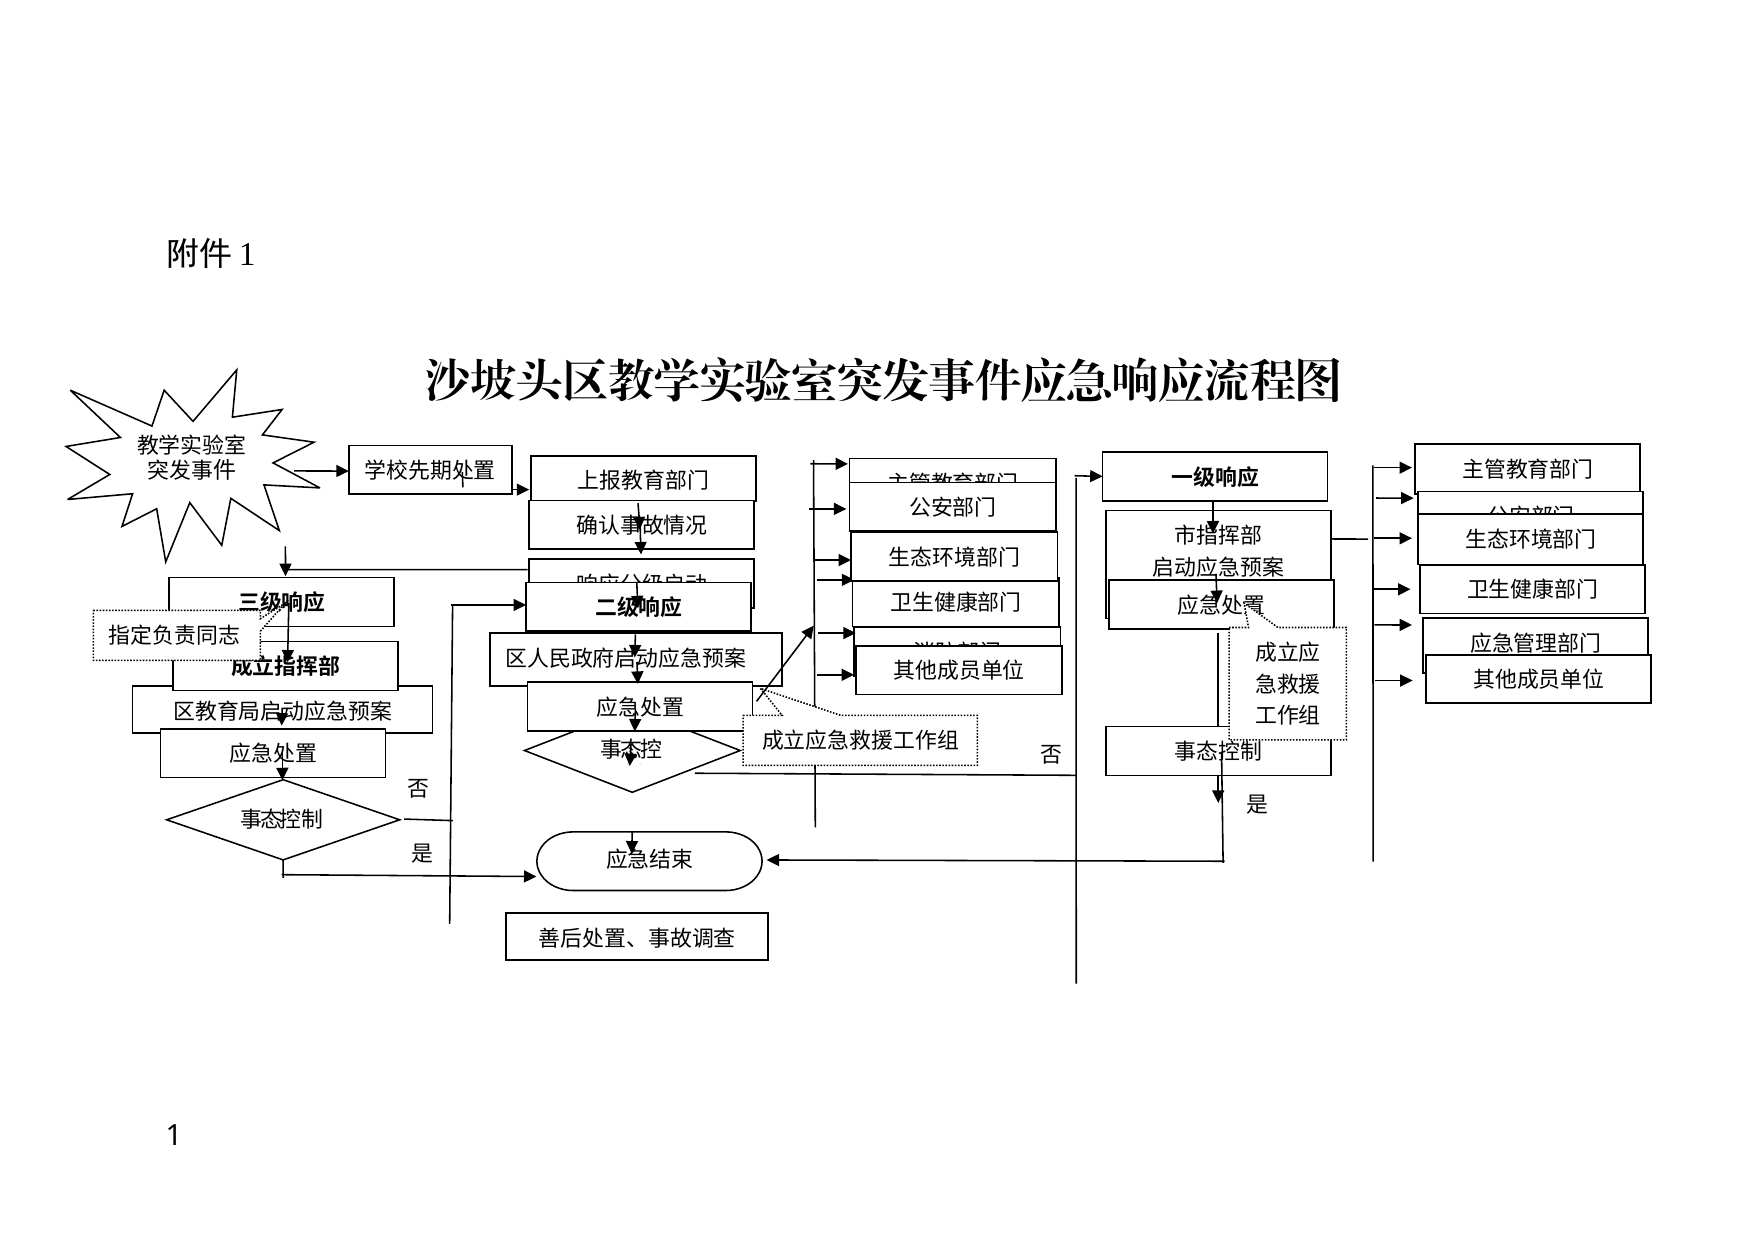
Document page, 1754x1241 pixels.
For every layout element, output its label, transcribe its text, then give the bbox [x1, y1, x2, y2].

text 附件1 [165, 220, 1600, 285]
text 沙坡头区教学实验室突发事件应急响应流程图 [165, 350, 1600, 415]
